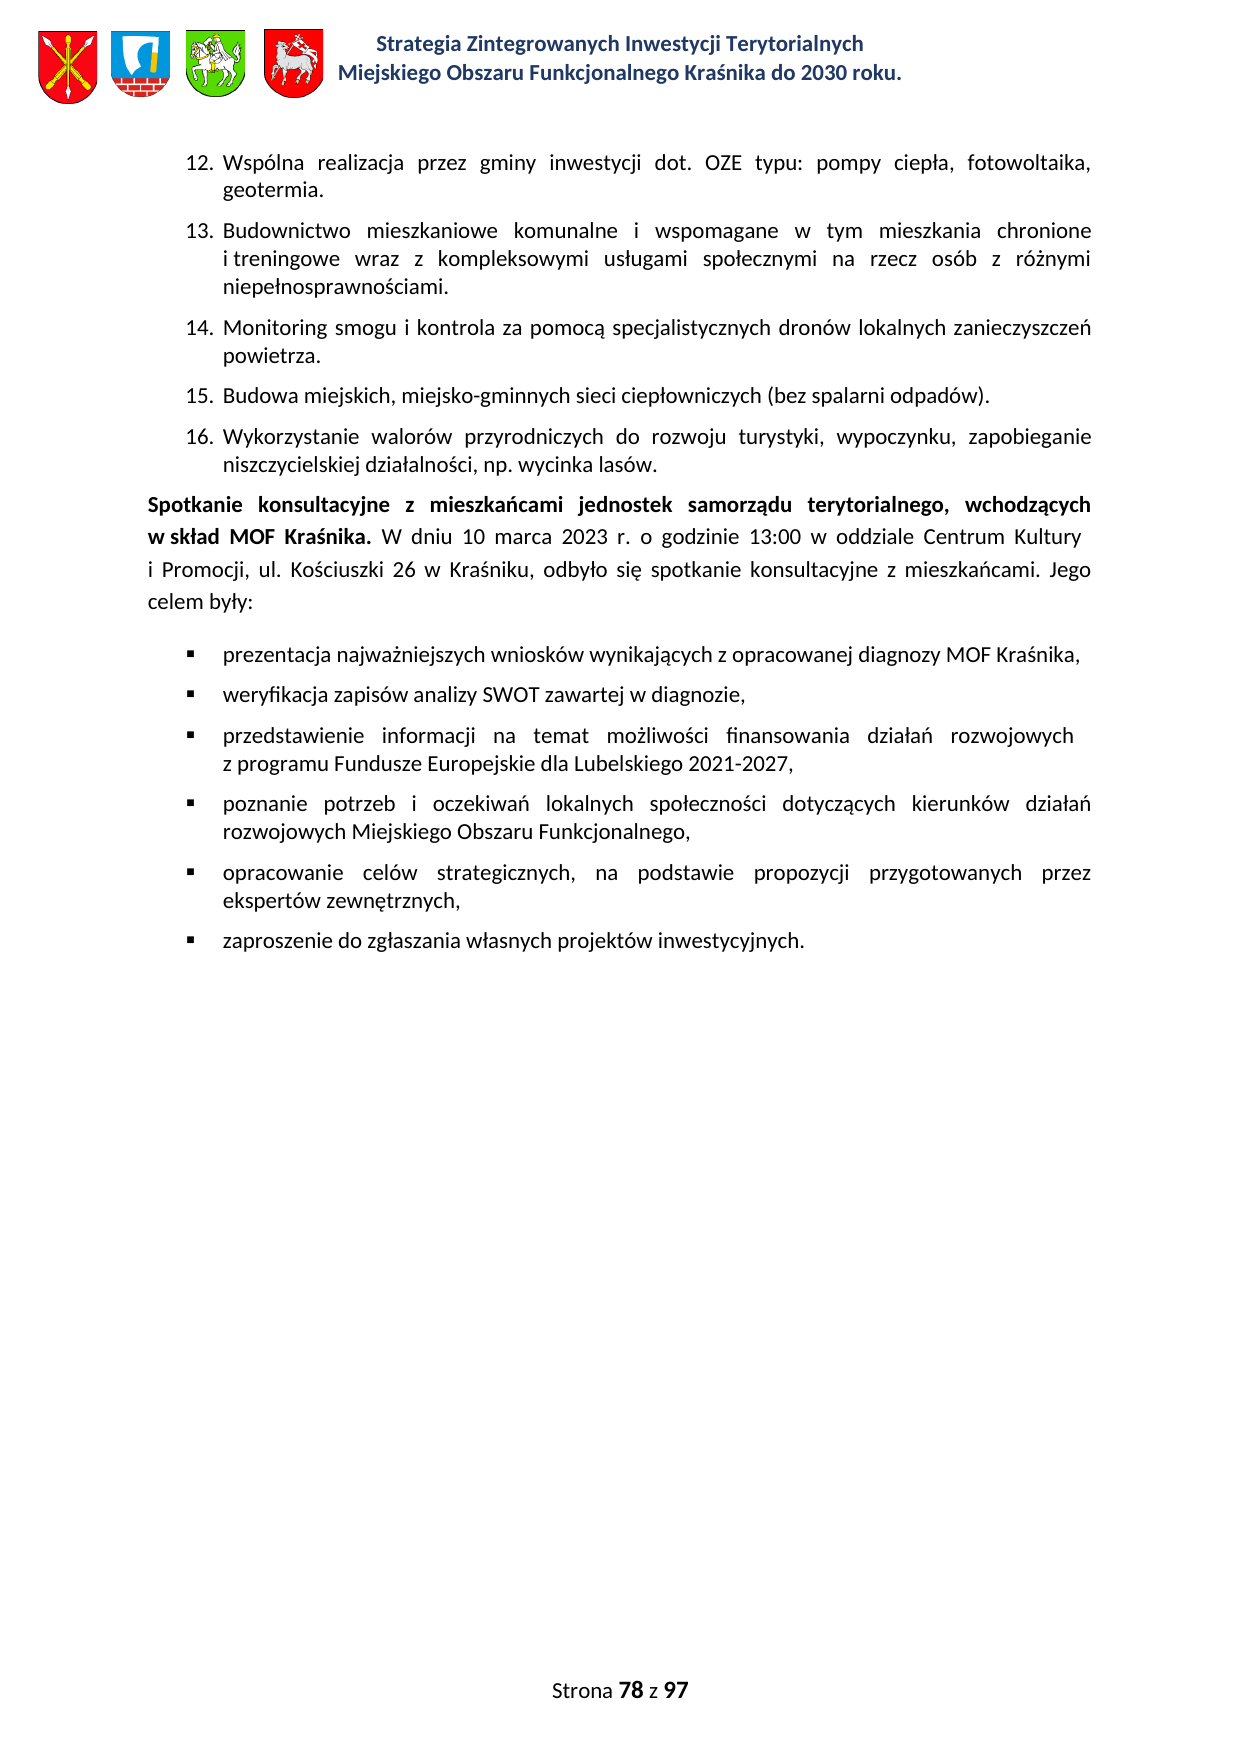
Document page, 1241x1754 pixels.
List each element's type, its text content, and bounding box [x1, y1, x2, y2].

picture [38, 31, 98, 104]
list weryfikacja zapisów analizy SWOT zawartej w diagnozie, [185, 680, 1093, 708]
list Budownictwo mieszkaniowe komunalne i wspomagane w tym mieszkania chronione i treningowe wraz z kompleksowymi usługami społecznymi na rzecz osób z różnymi niepełnosprawnościami. [185, 216, 1093, 300]
list Budowa miejskich, miejsko-gminnych sieci ciepłowniczych (bez spalarni odpadów). [185, 381, 1093, 409]
list przedstawienie informacji na temat możliwości finansowania działań rozwojowych z programu Fundusze Europejskie dla Lubelskiego 2021-2027, [185, 721, 1093, 777]
list opracowanie celów strategicznych, na podstawie propozycji przygotowanych przez ekspertów zewnętrznych, [185, 858, 1093, 914]
list zaproszenie do zgłaszania własnych projektów inwestycyjnych. [185, 927, 1093, 954]
list Wspólna realizacja przez gminy inwestycji dot. OZE typu: pompy ciepła, fotowoltaika, geotermia. [185, 148, 1093, 204]
picture [186, 30, 245, 97]
list Monitoring smogu i kontrola za pomocą specjalistycznych dronów lokalnych zanieczyszczeń powietrza. [185, 313, 1093, 369]
list prezentacja najważniejszych wniosków wynikających z opracowanej diagnozy MOF Kraśnika, [185, 640, 1093, 668]
picture [123, 37, 158, 73]
list Wykorzystanie walorów przyrodniczych do rozwoju turystyki, wypoczynku, zapobieganie niszczycielskiej działalności, np. wycinka lasów. [185, 422, 1093, 478]
list poznanie potrzeb i oczekiwań lokalnych społeczności dotyczących kierunków działań rozwojowych Miejskiego Obszaru Funkcjonalnego, [185, 789, 1093, 846]
text Spotkanie konsultacyjne z mieszkańcami jednostek samorządu terytorialnego, wchodzących w skład MOF Kraśnika. W dniu 10 marca 2023 r. o godzinie 13:00 w oddziale Centrum Kultury i Promocji, ul. Kościuszki 26 w Kraśniku, odbyło się spotkanie konsultacyjne z mieszkańcami. Jego celem były: [148, 490, 1093, 615]
picture [111, 79, 170, 97]
picture [264, 29, 324, 98]
